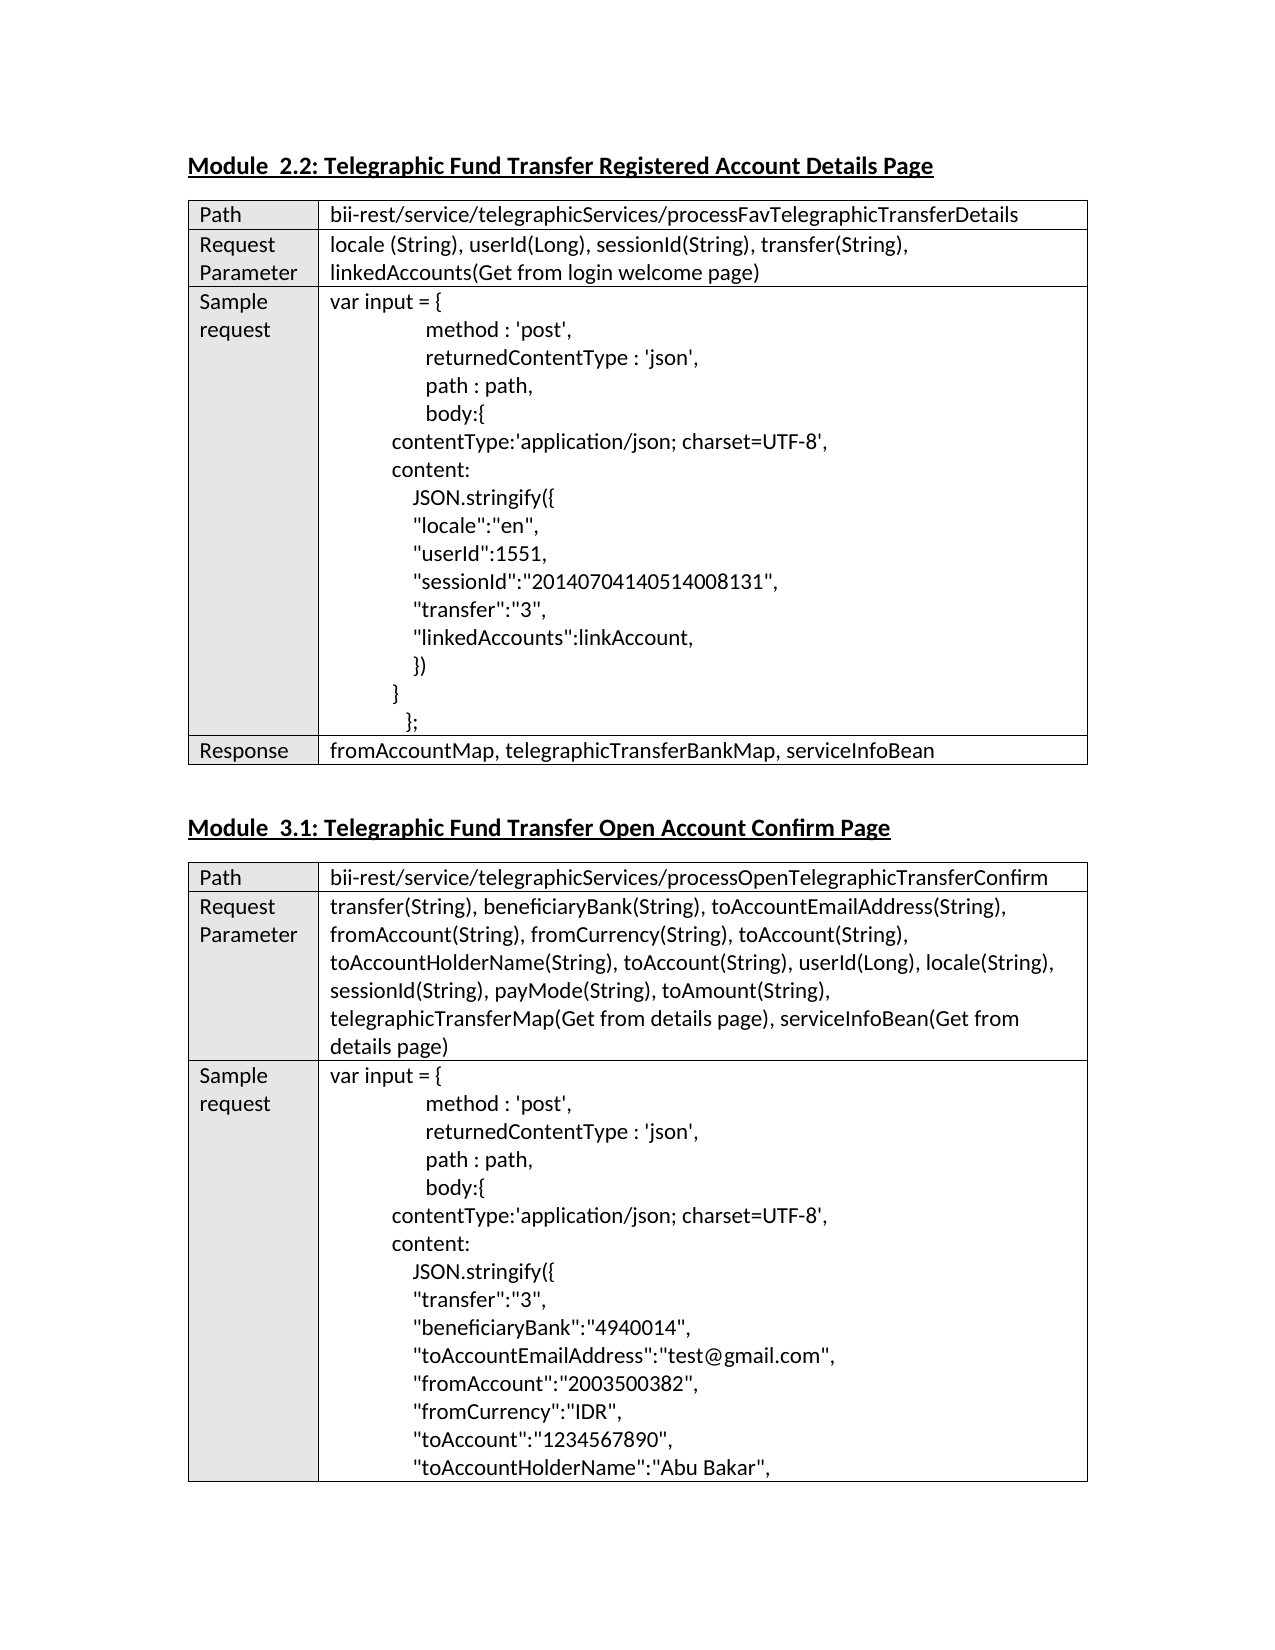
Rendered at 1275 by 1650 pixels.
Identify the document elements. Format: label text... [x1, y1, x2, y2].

text Module 2.2: Telegraphic Fund Transfer Registered Account Details Page [187, 150, 1087, 181]
table_header bii-rest/service/telegraphicServices/processOpenTelegraphicTransferConfirm [319, 863, 1087, 891]
table_cell Request Parameter [189, 230, 318, 286]
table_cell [319, 1061, 1087, 1481]
table_cell fromAccountMap, telegraphicTransferBankMap, serviceInfoBean [319, 736, 1087, 764]
text Module 3.1: Telegraphic Fund Transfer Open Account Confirm Page [187, 812, 1087, 843]
table_cell Sample request [189, 287, 318, 735]
table_cell transfer(String), beneficiaryBank(String), toAccountEmailAddress(String), fromAccount(String), fromCurrency(String), toAccount(String), toAccountHolderName(String), toAccount(String), userId(Long), locale(String), sessionId(String), payMode(String), toAmount(String), telegraphicTransferMap(Get from details page), serviceInfoBean(Get from details page) [319, 892, 1087, 1060]
table_header bii-rest/service/telegraphicServices/processFavTelegraphicTransferDetails [319, 201, 1087, 229]
table_header Path [189, 201, 318, 229]
table_cell locale (String), userId(Long), sessionId(String), transfer(String), linkedAccounts(Get from login welcome page) [319, 230, 1087, 286]
table_cell Response [189, 736, 318, 764]
table_cell Request Parameter [189, 892, 318, 1060]
table_header Path [189, 863, 318, 891]
table_cell var input = { method : 'post', returnedContentType : 'json', path : path, body:{ contentType:'application/json; charset=UTF-8', content: JSON.stringify({ "locale":"en", "userId":1551, "sessionId":"20140704140514008131", "transfer":"3", "linkedAccounts":linkAccount, }) } }; [319, 287, 1087, 735]
table_cell Sample request [189, 1061, 318, 1481]
